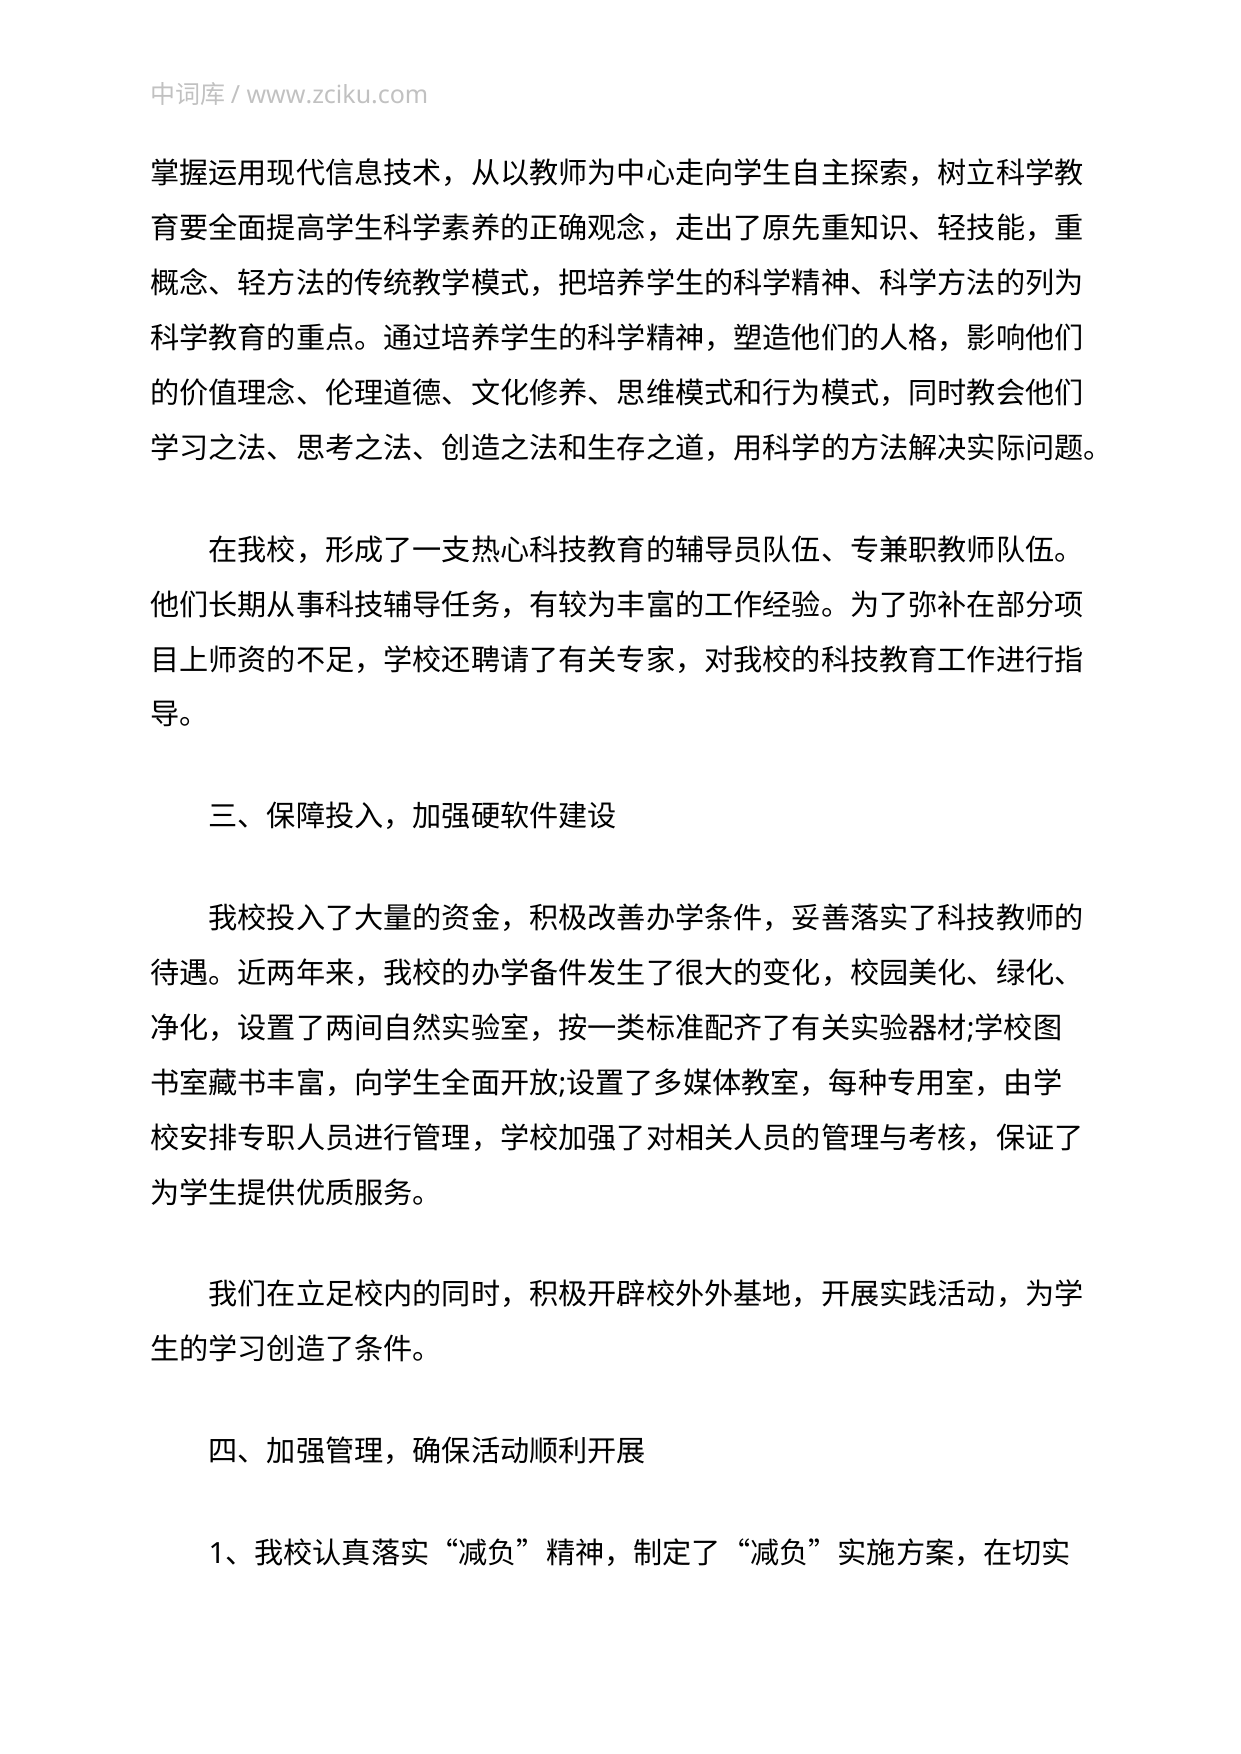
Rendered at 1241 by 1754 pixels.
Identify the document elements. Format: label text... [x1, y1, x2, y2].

text 在我校，形成了一支热心科技教育的辅导员队伍、专兼职教师队伍。他们长期从事科技辅导任务，有较为丰富的工作经验。为了弥补在部分项目上师资的不足，学校还聘请了有关专家，对我校的科技教育工作进行指导。 [150, 526, 1090, 733]
text 三、保障投入，加强硬软件建设 [150, 793, 1090, 835]
text 我们在立足校内的同时，积极开辟校外外基地，开展实践活动，为学生的学习创造了条件。 [150, 1271, 1090, 1368]
text 我校投入了大量的资金，积极改善办学条件，妥善落实了科技教师的待遇。近两年来，我校的办学备件发生了很大的变化，校园美化、绿化、净化，设置了两间自然实验室，按一类标准配齐了有关实验器材;学校图书室藏书丰富，向学生全面开放;设置了多媒体教室，每种专用室，由学校安排专职人员进行管理，学校加强了对相关人员的管理与考核，保证了为学生提供优质服务。 [150, 894, 1090, 1211]
text 四、加强管理，确保活动顺利开展 [150, 1428, 1090, 1470]
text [150, 150, 1090, 467]
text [150, 1529, 1090, 1572]
